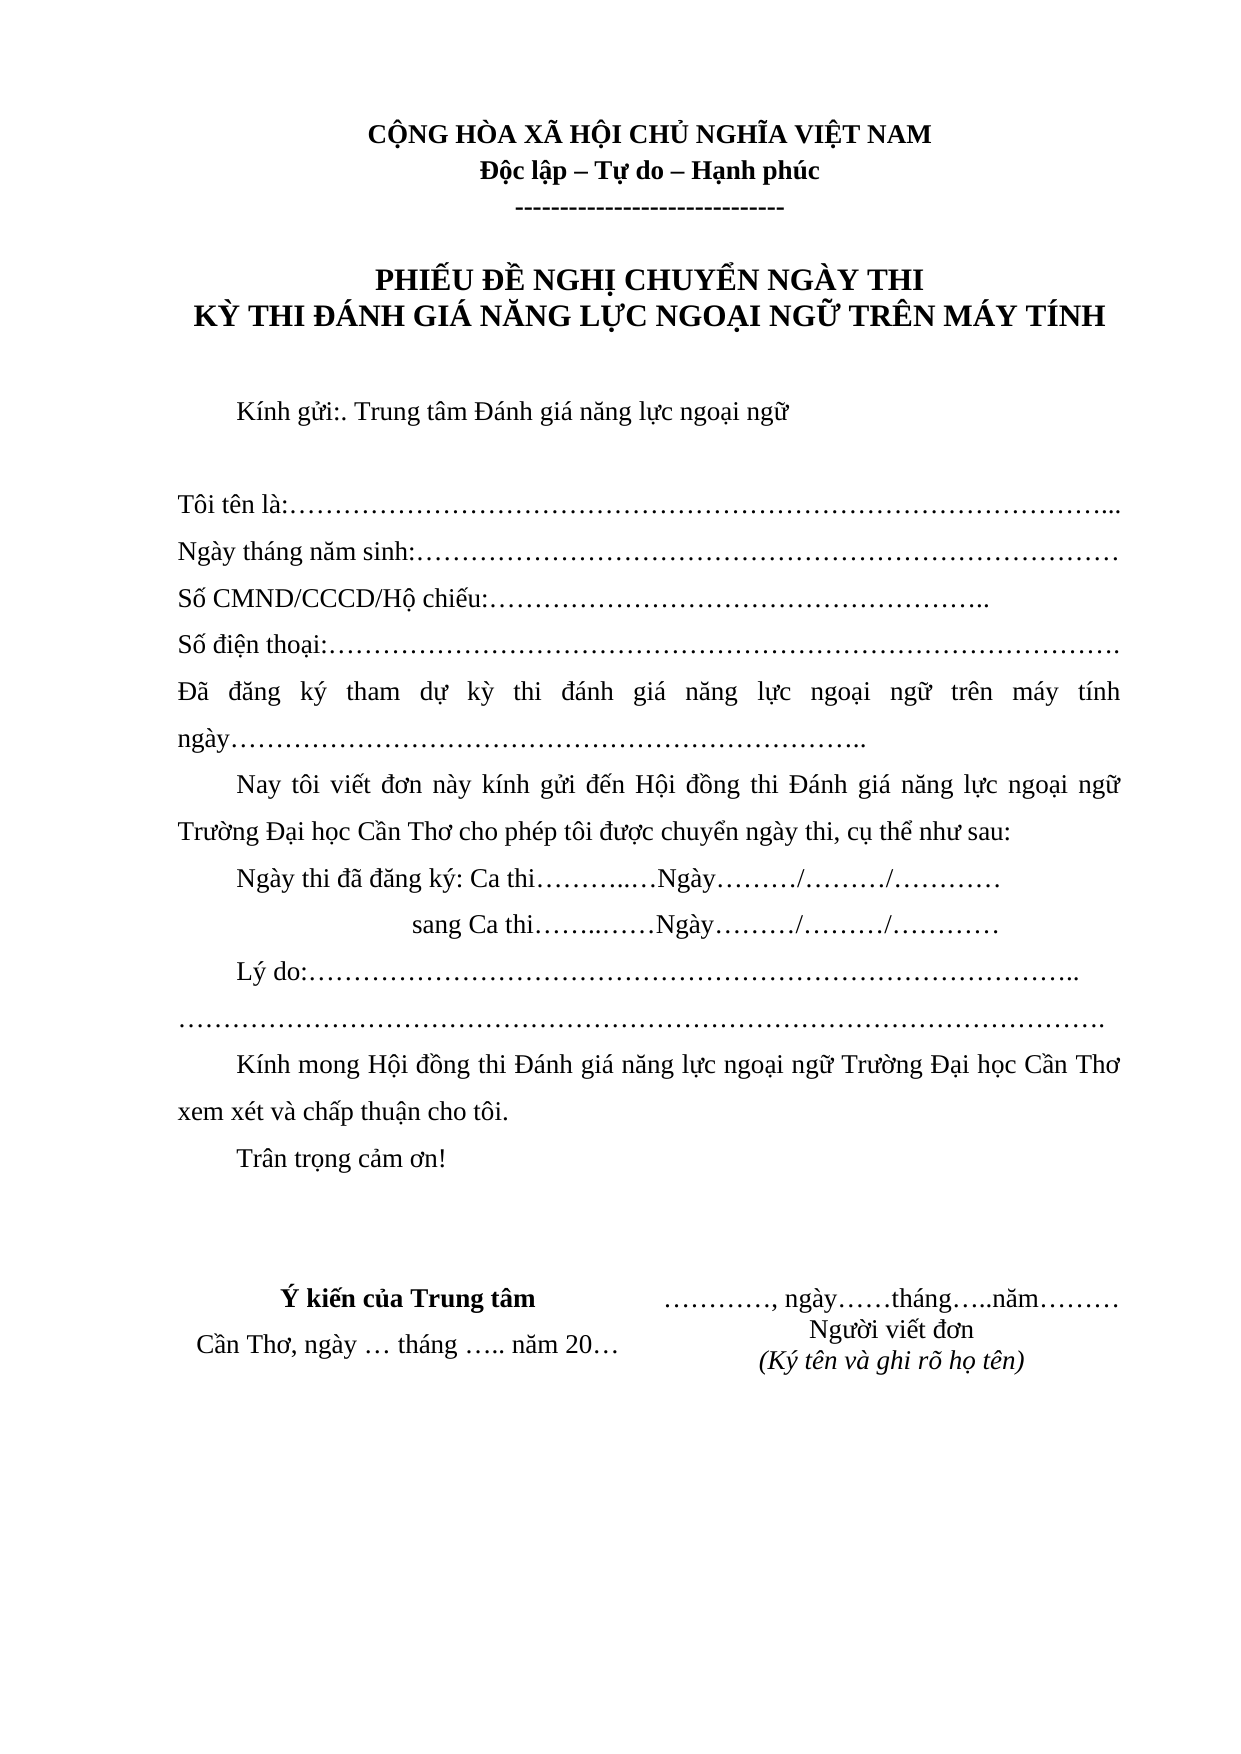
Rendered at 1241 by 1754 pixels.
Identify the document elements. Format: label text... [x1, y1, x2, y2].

text Kính gửi:. Trung tâm Đánh giá năng lực ngoại ngữ [177, 395, 1122, 426]
text Đã đăng ký tham dự kỳ thi đánh giá năng lực ngoại ngữ trên máy tính ngày…………………………………………………………….. [177, 675, 1122, 753]
text Số CMND/CCCD/Hộ chiếu:……………………………………………….. [177, 582, 1122, 613]
text Tôi tên là:………………………………………………………………………………... [177, 488, 1122, 519]
text CỘNG HÒA XÃ HỘI CHỦ NGHĨA VIỆT NAM [177, 118, 1122, 149]
table_header Ý kiến của Trung tâm Cần Thơ, ngày … tháng ….. năm 20… [166, 1282, 650, 1422]
text ------------------------------ [177, 189, 1122, 221]
text sang Ca thi……..……Ngày………/………/………… [177, 908, 1122, 939]
text Kính mong Hội đồng thi Đánh giá năng lực ngoại ngữ Trường Đại học Cần Thơ xem xét và chấp thuận cho tôi. [177, 1048, 1122, 1126]
table_header …………, ngày……tháng…..năm……… Người viết đơn (Ký tên và ghi rõ họ tên) [650, 1282, 1133, 1422]
text Số điện thoại:……………………………………………………………………………. [177, 628, 1122, 659]
text Trân trọng cảm ơn! [177, 1142, 1122, 1173]
text Độc lập – Tự do – Hạnh phúc [177, 154, 1122, 185]
text …………………………………………………………………………………………. [177, 1002, 1122, 1033]
text Lý do:………………………………………………………………………….. [177, 955, 1122, 986]
text KỲ THI ĐÁNH GIÁ NĂNG LỰC NGOẠI NGỮ TRÊN MÁY TÍNH [177, 297, 1122, 333]
text PHIẾU ĐỀ NGHỊ CHUYỂN NGÀY THI [177, 261, 1122, 297]
text Ngày thi đã đăng ký: Ca thi………..…Ngày………/………/………… [177, 862, 1122, 893]
text Ngày tháng năm sinh:…………………………………………………………………… [177, 535, 1122, 566]
text Nay tôi viết đơn này kính gửi đến Hội đồng thi Đánh giá năng lực ngoại ngữ Trường Đại học Cần Thơ cho phép tôi được chuyển ngày thi, cụ thể như sau: [177, 768, 1122, 846]
